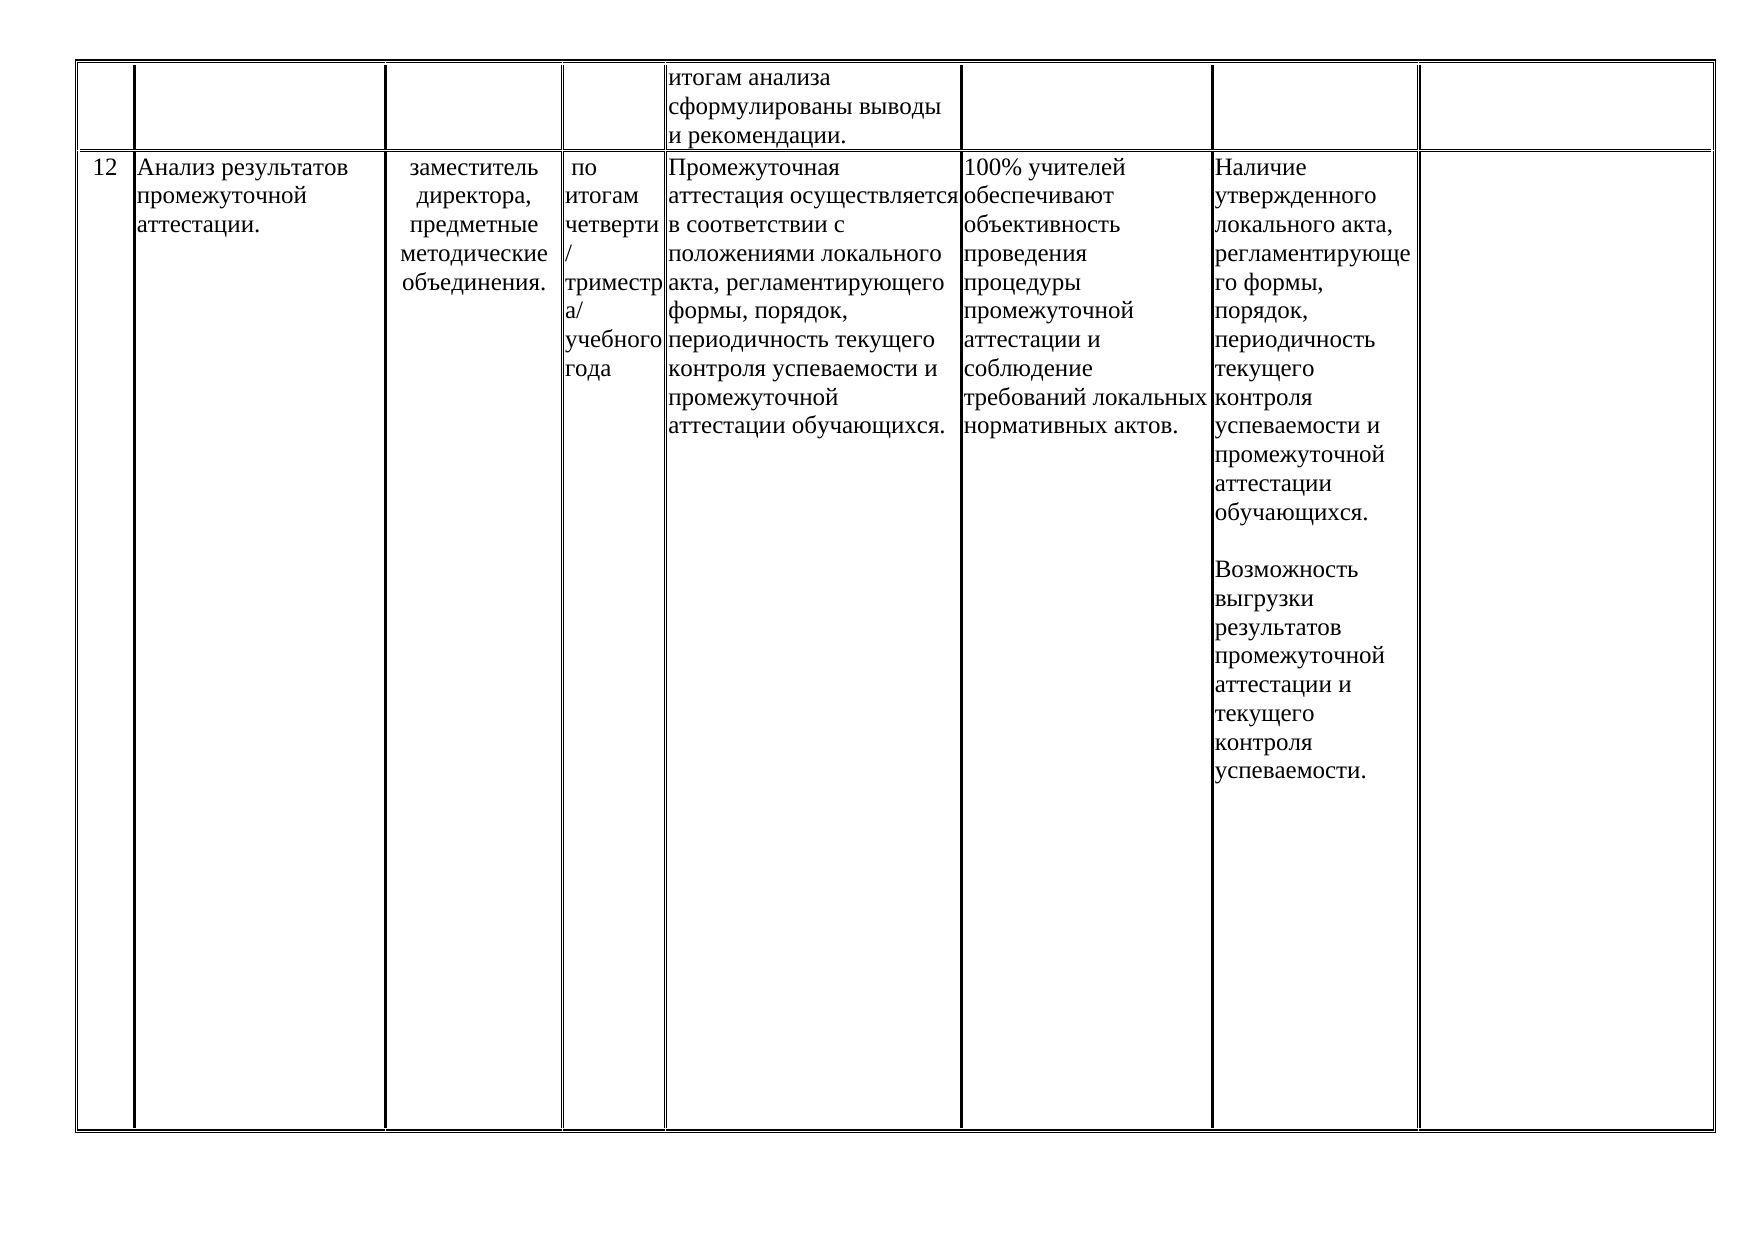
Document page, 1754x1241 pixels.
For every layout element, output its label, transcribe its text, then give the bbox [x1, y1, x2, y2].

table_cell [385, 152, 562, 1129]
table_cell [666, 152, 961, 1129]
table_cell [385, 63, 562, 149]
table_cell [134, 152, 385, 1129]
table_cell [961, 152, 1212, 1129]
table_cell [666, 63, 961, 149]
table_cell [134, 63, 385, 149]
table_cell [1419, 149, 1714, 1129]
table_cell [1212, 149, 1419, 1129]
table_cell [1212, 61, 1419, 149]
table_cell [961, 63, 1212, 149]
table_cell 12 [76, 149, 134, 1129]
table_cell 11 [78, 63, 134, 149]
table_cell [563, 63, 666, 149]
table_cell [563, 152, 666, 1129]
table_cell [1419, 63, 1713, 149]
